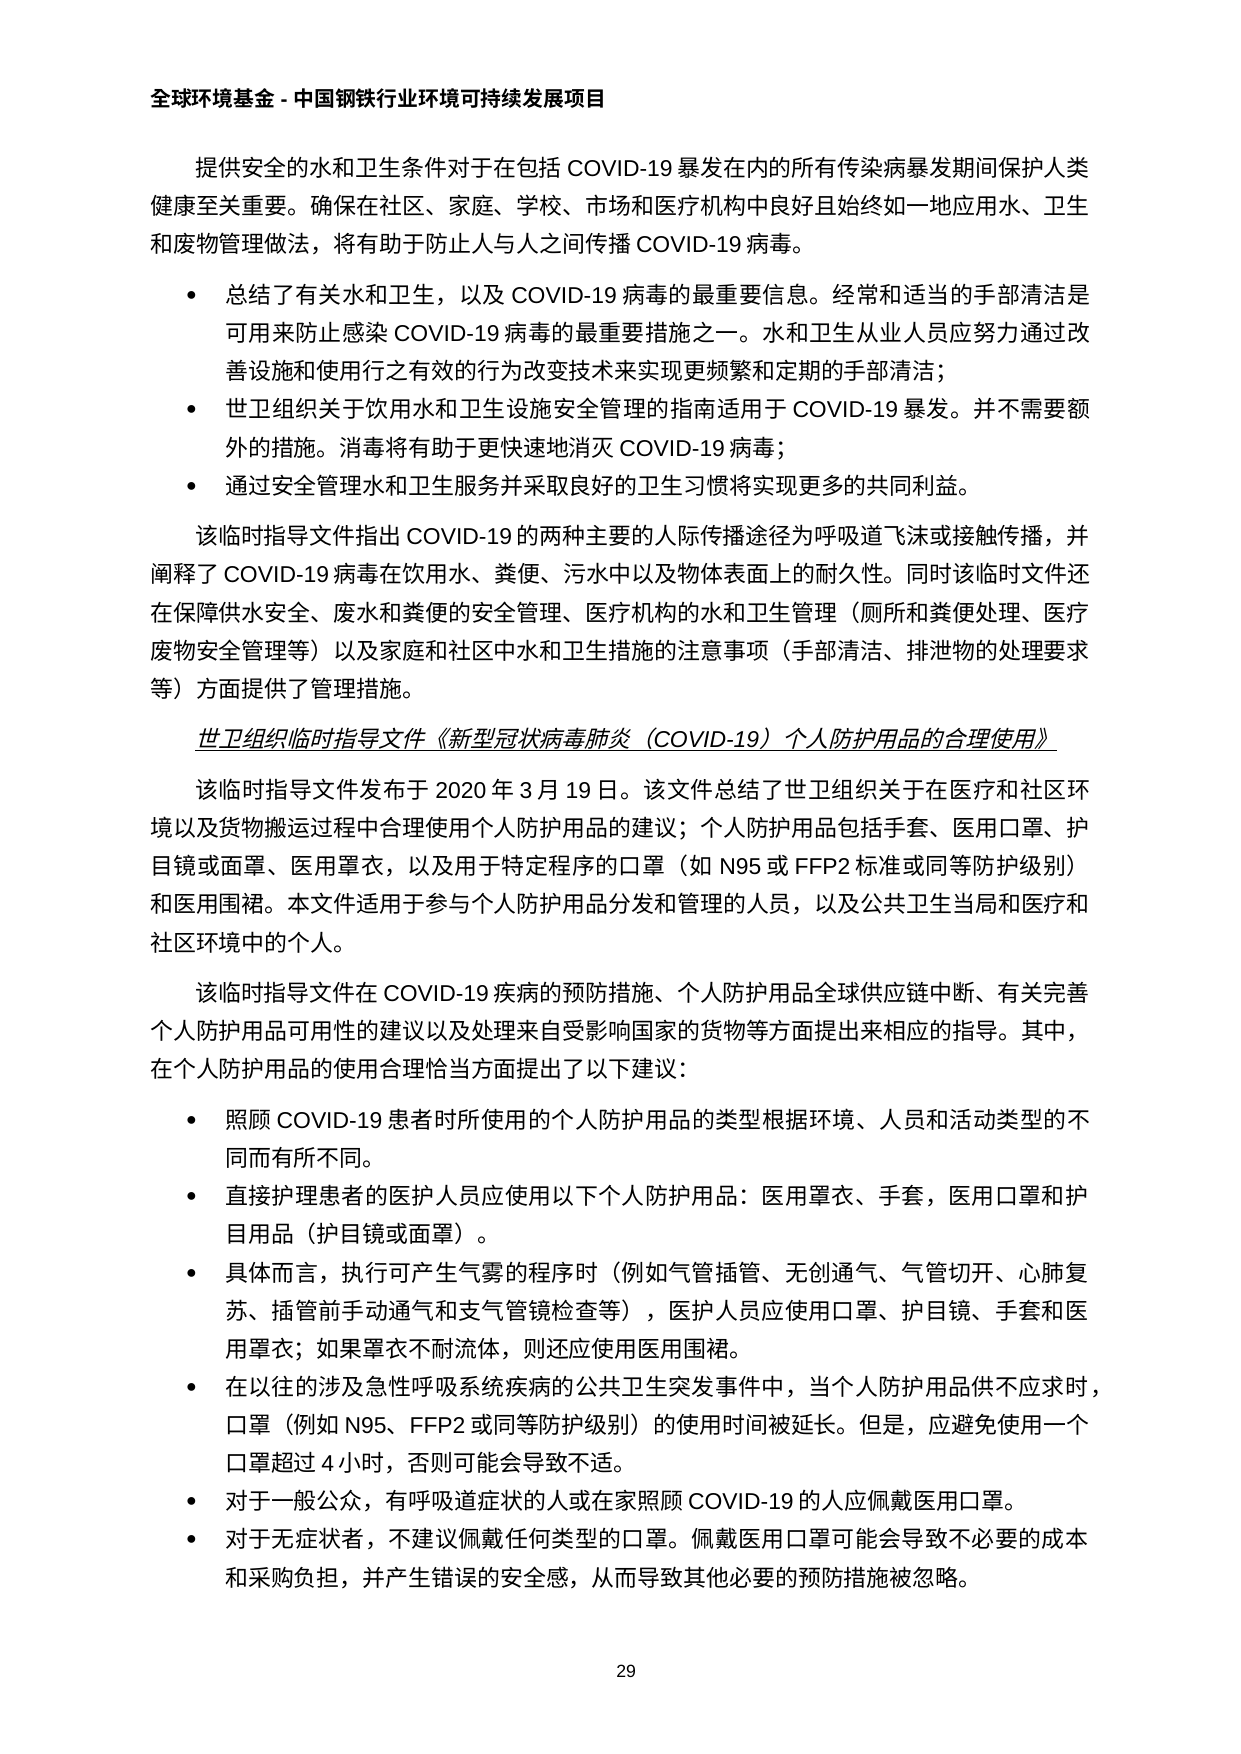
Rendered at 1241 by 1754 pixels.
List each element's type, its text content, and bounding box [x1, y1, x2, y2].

text 该临时指导文件在COVID-19疾病的预防措施、个人防护用品全球供应链中断、有关完善个人防护用品可用性的建议以及处理来自受影响国家的货物等方面提出来相应的指导。其中，在个人防护用品的使用合理恰当方面提出了以下建议： [150, 975, 1090, 1084]
text 世卫组织临时指导文件《新型冠状病毒肺炎（COVID-19）个人防护用品的合理使用》 [150, 721, 1090, 754]
list 通过安全管理水和卫生服务并采取良好的卫生习惯将实现更多的共同利益。 [187, 467, 1090, 501]
list 具体而言，执行可产生气雾的程序时（例如气管插管、无创通气、气管切开、心肺复苏、插管前手动通气和支气管镜检查等），医护人员应使用口罩、护目镜、手套和医用罩衣；如果罩衣不耐流体，则还应使用医用围裙。 [187, 1254, 1090, 1364]
text 该临时指导文件指出COVID-19的两种主要的人际传播途径为呼吸道飞沫或接触传播，并阐释了COVID-19病毒在饮用水、粪便、污水中以及物体表面上的耐久性。同时该临时文件还在保障供水安全、废水和粪便的安全管理、医疗机构的水和卫生管理（厕所和粪便处理、医疗废物安全管理等）以及家庭和社区中水和卫生措施的注意事项（手部清洁、排泄物的处理要求等）方面提供了管理措施。 [150, 518, 1090, 704]
text 该临时指导文件发布于2020年3月19日。该文件总结了世卫组织关于在医疗和社区环境以及货物搬运过程中合理使用个人防护用品的建议；个人防护用品包括手套、医用口罩、护目镜或面罩、医用罩衣，以及用于特定程序的口罩（如N95或FFP2标准或同等防护级别）和医用围裙。本文件适用于参与个人防护用品分发和管理的人员，以及公共卫生当局和医疗和社区环境中的个人。 [150, 772, 1090, 958]
text 提供安全的水和卫生条件对于在包括COVID-19暴发在内的所有传染病暴发期间保护人类健康至关重要。确保在社区、家庭、学校、市场和医疗机构中良好且始终如一地应用水、卫生和废物管理做法，将有助于防止人与人之间传播COVID-19病毒。 [150, 150, 1090, 259]
list 对于无症状者，不建议佩戴任何类型的口罩。佩戴医用口罩可能会导致不必要的成本和采购负担，并产生错误的安全感，从而导致其他必要的预防措施被忽略。 [187, 1521, 1090, 1593]
list 在以往的涉及急性呼吸系统疾病的公共卫生突发事件中，当个人防护用品供不应求时，口罩（例如N95、FFP2或同等防护级别）的使用时间被延长。但是，应避免使用一个口罩超过4小时，否则可能会导致不适。 [187, 1369, 1090, 1478]
list 世卫组织关于饮用水和卫生设施安全管理的指南适用于COVID-19暴发。并不需要额外的措施。消毒将有助于更快速地消灭COVID-19病毒； [187, 391, 1090, 463]
list 总结了有关水和卫生，以及COVID-19病毒的最重要信息。经常和适当的手部清洁是可用来防止感染COVID-19病毒的最重要措施之一。水和卫生从业人员应努力通过改善设施和使用行之有效的行为改变技术来实现更频繁和定期的手部清洁； [187, 277, 1090, 386]
list 照顾COVID-19患者时所使用的个人防护用品的类型根据环境、人员和活动类型的不同而有所不同。 [187, 1102, 1090, 1173]
list 对于一般公众，有呼吸道症状的人或在家照顾COVID-19的人应佩戴医用口罩。 [187, 1483, 1090, 1516]
list 直接护理患者的医护人员应使用以下个人防护用品：医用罩衣、手套，医用口罩和护目用品（护目镜或面罩）。 [187, 1178, 1090, 1249]
